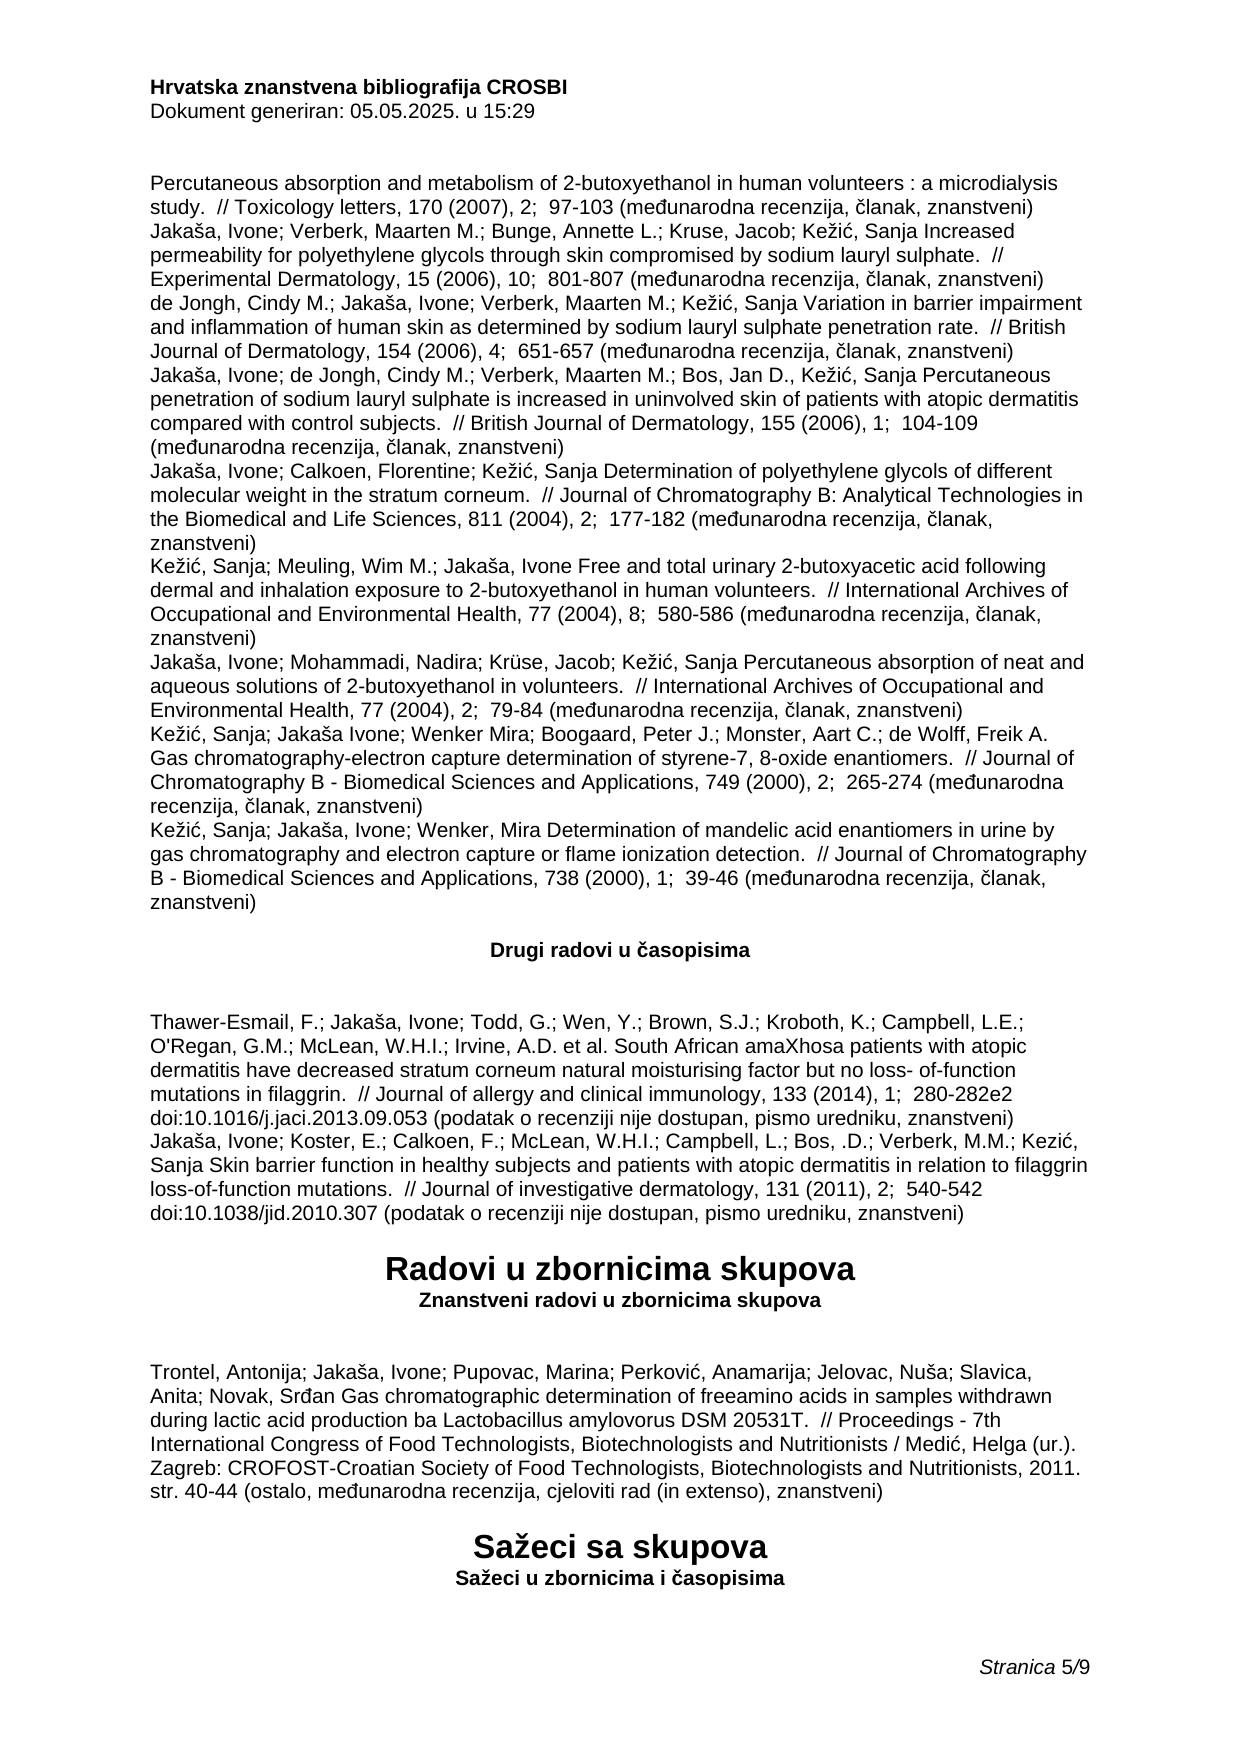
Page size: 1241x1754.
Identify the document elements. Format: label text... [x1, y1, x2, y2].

subtitle Sažeci sa skupova [150, 1527, 1090, 1566]
text Trontel, Antonija; Jakaša, Ivone; Pupovac, Marina; Perković, Anamarija; Jelovac, Nuša; Slavica, Anita; Novak, Srđan [150, 1359, 1090, 1503]
subtitle Sažeci u zbornicima i časopisima [150, 1566, 1090, 1589]
text de Jongh, Cindy M.; Jakaša, Ivone; Verberk, Maarten M.; Kežić, Sanja [150, 291, 1090, 363]
text Jakaša, Ivone; Calkoen, Florentine; Kežić, Sanja [150, 458, 1090, 554]
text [150, 171, 1090, 219]
subtitle Radovi u zbornicima skupova [150, 1249, 1090, 1288]
text Kežić, Sanja; Jakaša, Ivone; Wenker, Mira [150, 818, 1090, 914]
text Jakaša, Ivone; Mohammadi, Nadira; Krüse, Jacob; Kežić, Sanja [150, 650, 1090, 722]
text Kežić, Sanja; Meuling, Wim M.; Jakaša, Ivone [150, 554, 1090, 650]
text Jakaša, Ivone; de Jongh, Cindy M.; Verberk, Maarten M.; Bos, Jan D., Kežić, Sanja [150, 363, 1090, 458]
text Jakaša, Ivone; Verberk, Maarten M.; Bunge, Annette L.; Kruse, Jacob; Kežić, Sanja [150, 219, 1090, 291]
subtitle Znanstveni radovi u zbornicima skupova [150, 1288, 1090, 1312]
text Jakaša, Ivone; Koster, E.; Calkoen, F.; McLean, W.H.I.; Campbell, L.; Bos, .D.; Verberk, M.M.; Kezić, Sanja [150, 1129, 1090, 1225]
subtitle Drugi radovi u časopisima [150, 938, 1090, 962]
text Kežić, Sanja; Jakaša Ivone; Wenker Mira; Boogaard, Peter J.; Monster, Aart C.; de Wolff, Freik A. [150, 722, 1090, 818]
text Thawer-Esmail, F.; Jakaša, Ivone; Todd, G.; Wen, Y.; Brown, S.J.; Kroboth, K.; Campbell, L.E.; O'Regan, G.M.; McLean, W.H.I.; Irvine, A.D. et al. [150, 1009, 1090, 1129]
